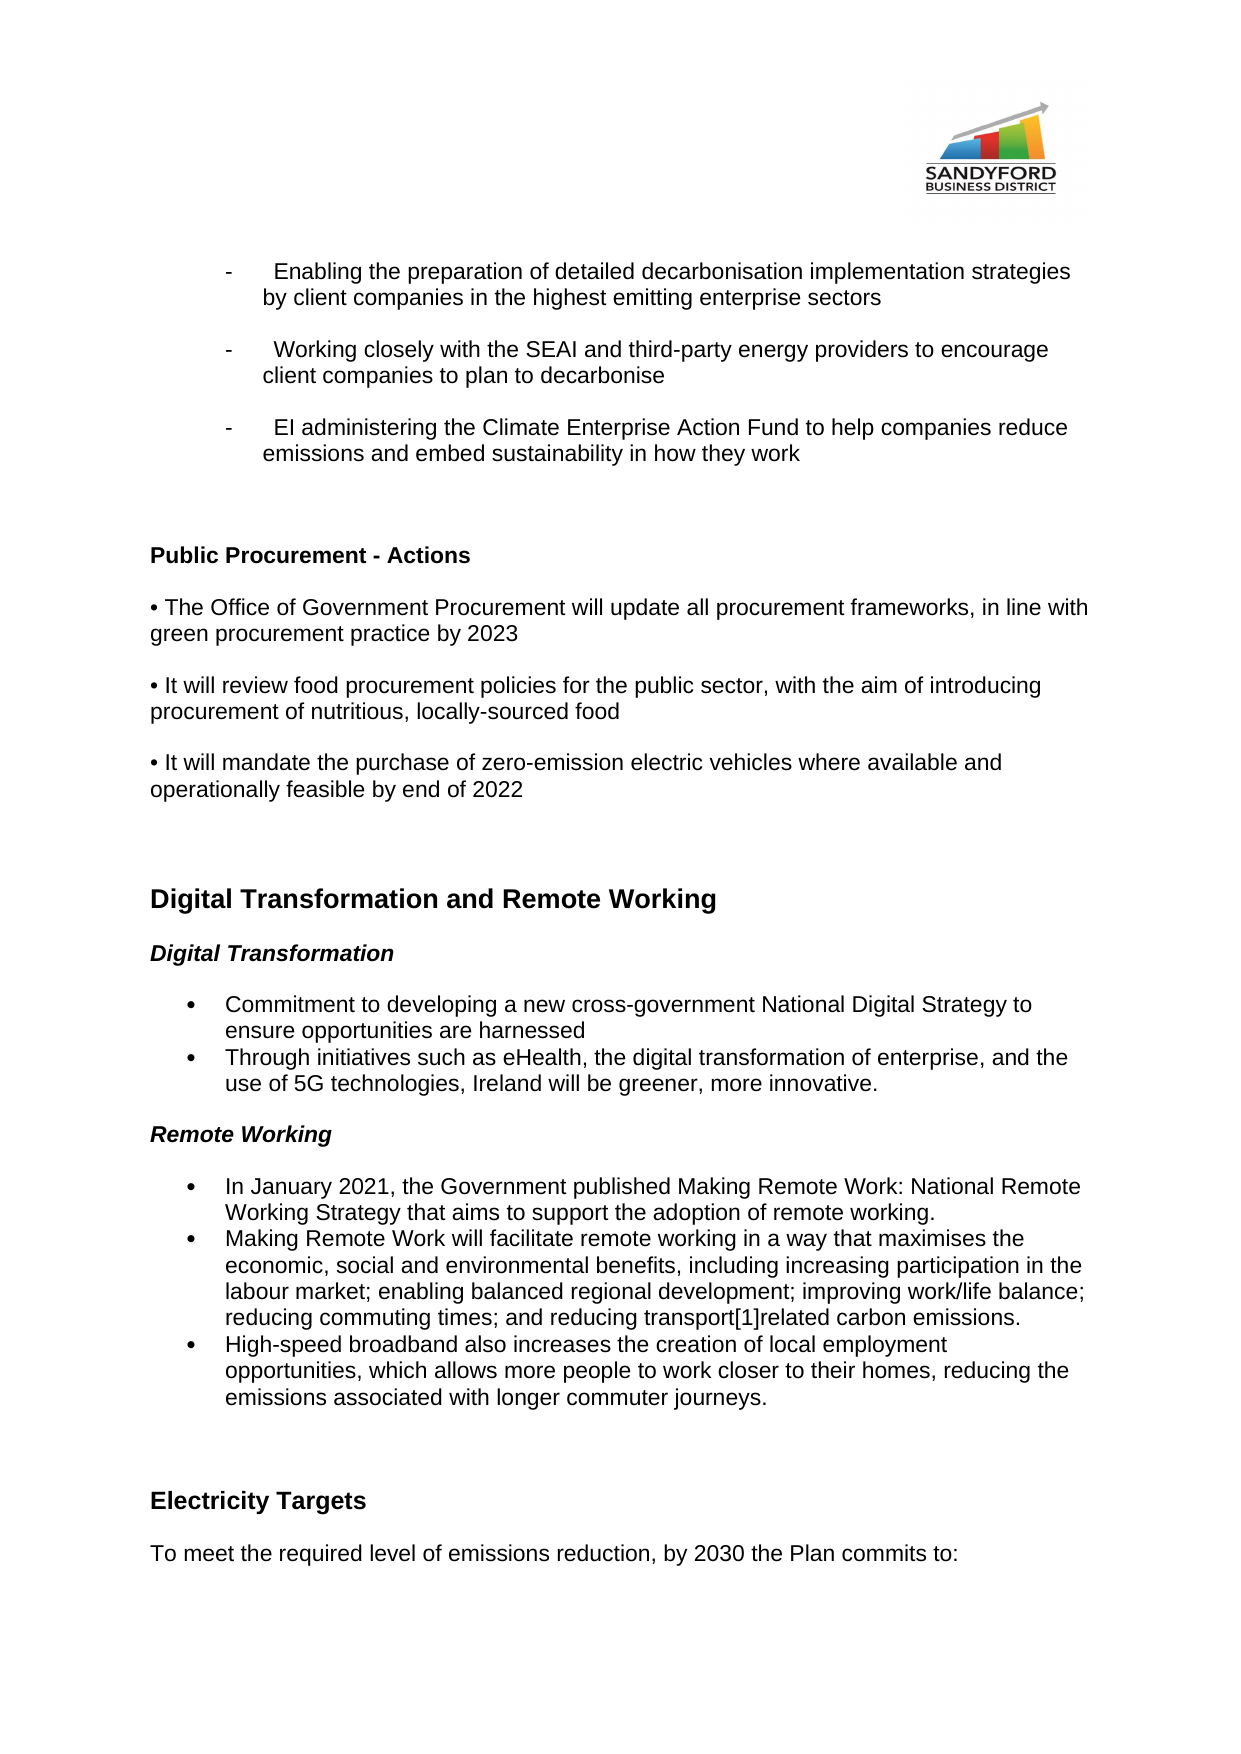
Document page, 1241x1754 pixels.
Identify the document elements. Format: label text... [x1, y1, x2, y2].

picture [896, 73, 1091, 230]
text • The Office of Government Procurement will update all procurement frameworks, in line with green procurement practice by 2023 [150, 594, 1090, 647]
list High-speed broadband also increases the creation of local employment opportunities, which allows more people to work closer to their homes, reducing the emissions associated with longer commuter journeys. [187, 1331, 1090, 1410]
list Through initiatives such as eHealth, the digital transformation of enterprise, and the use of 5G technologies, Ireland will be greener, more innovative. [187, 1043, 1090, 1096]
text Electricity Targets [150, 1486, 1090, 1515]
text Digital Transformation [150, 939, 1090, 966]
text • It will review food procurement policies for the public sector, with the aim of introducing procurement of nutritious, locally-sourced food [150, 672, 1090, 724]
list Commitment to developing a new cross-government National Digital Strategy to ensure opportunities are harnessed [187, 991, 1090, 1043]
text Public Procurement - Actions [150, 542, 1090, 569]
text - Working closely with the SEAI and third-party energy providers to encourage client companies to plan to decarbonise [225, 336, 1090, 388]
text To meet the required level of emissions reduction, by 2030 the Plan commits to: [150, 1540, 1090, 1566]
text Digital Transformation and Remote Working [150, 883, 1090, 914]
text • It will mandate the purchase of zero-emission electric vehicles where available and operationally feasible by end of 2022 [150, 749, 1090, 802]
list Making Remote Work will facilitate remote working in a way that maximises the economic, social and environmental benefits, including increasing participation in the labour market; enabling balanced regional development; improving work/life balance; reducing commuting times; and reducing transport[1]related carbon emissions. [187, 1225, 1090, 1331]
text - EI administering the Climate Enterprise Action Fund to help companies reduce emissions and embed sustainability in how they work [225, 413, 1090, 466]
text Remote Working [150, 1121, 1090, 1148]
list In January 2021, the Government published Making Remote Work: National Remote Working Strategy that aims to support the adoption of remote working. [187, 1173, 1090, 1225]
text - Enabling the preparation of detailed decarbonisation implementation strategies by client companies in the highest emitting enterprise sectors [225, 258, 1090, 311]
